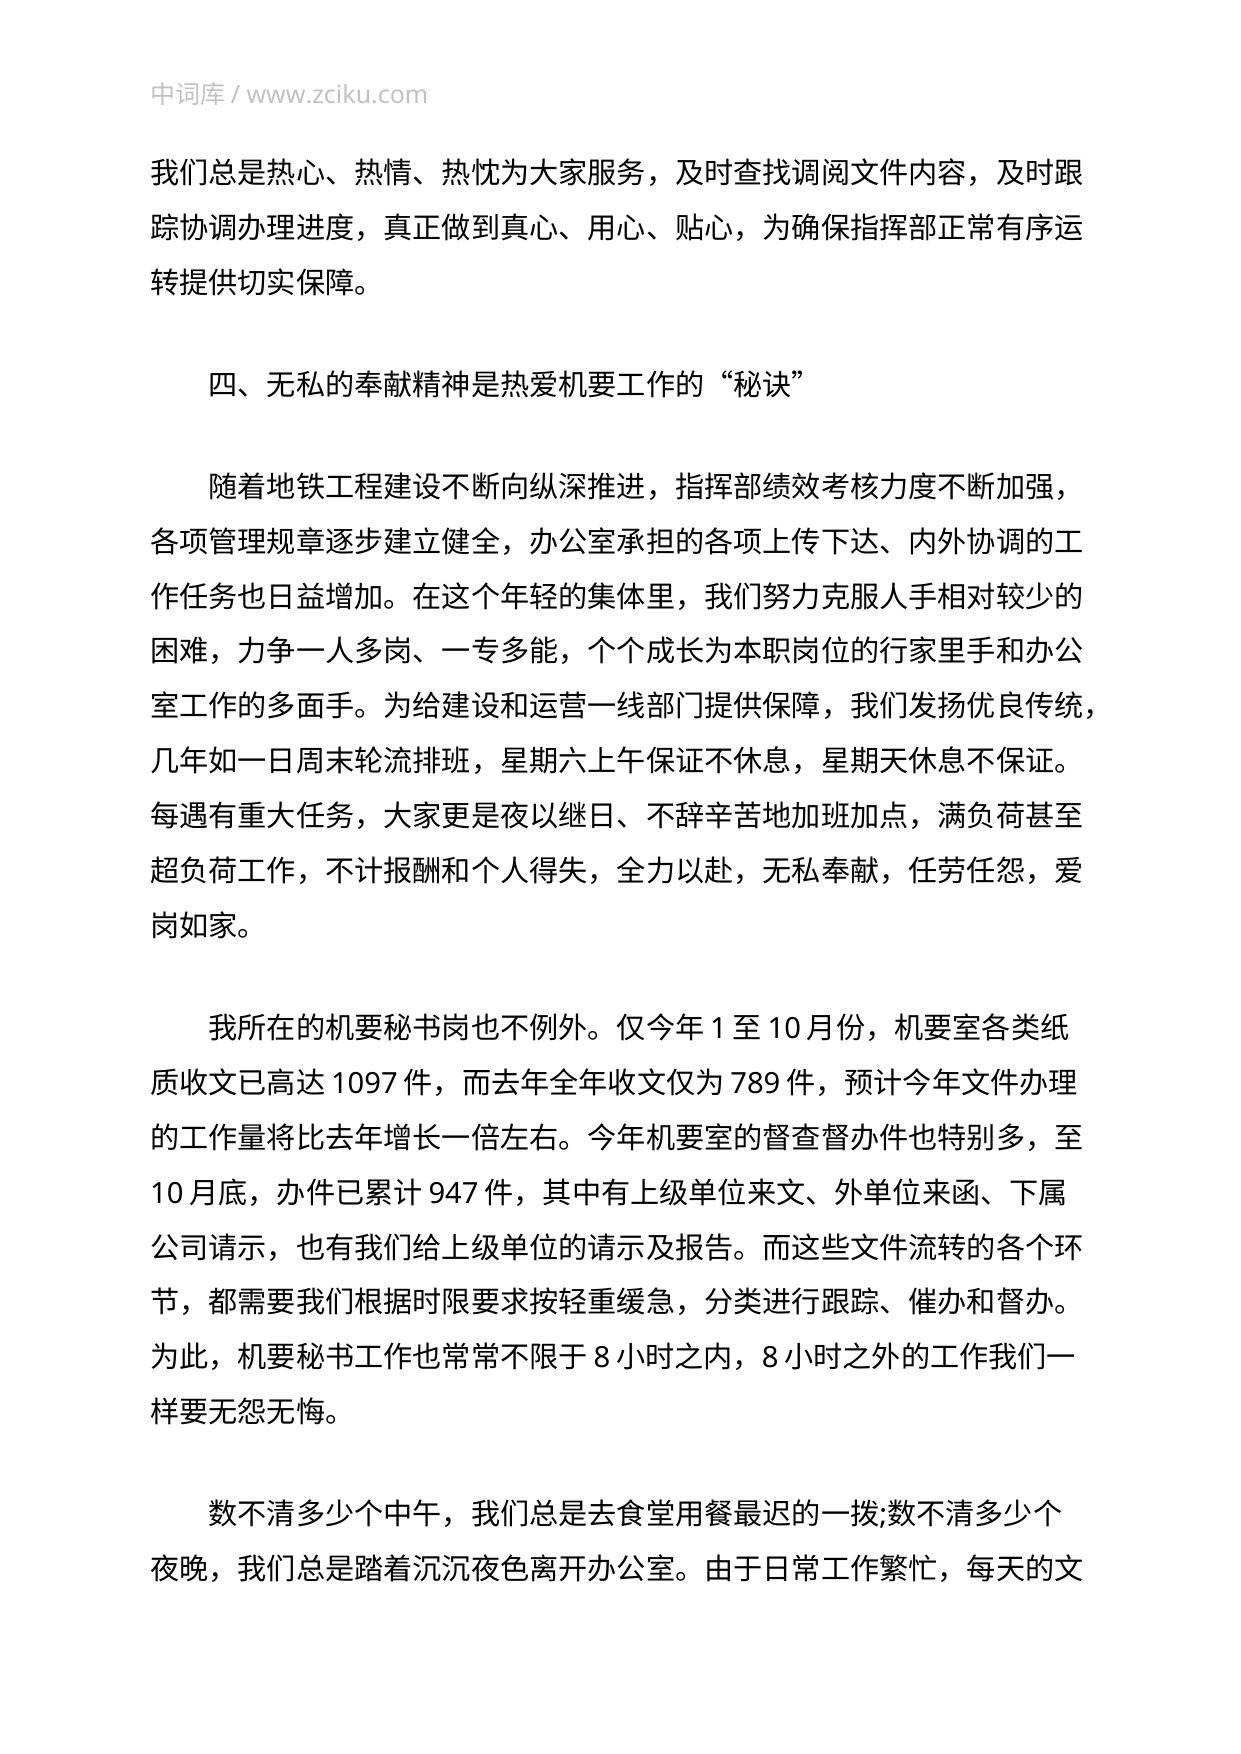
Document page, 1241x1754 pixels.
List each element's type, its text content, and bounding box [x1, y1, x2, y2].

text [150, 1491, 1090, 1588]
text 四、无私的奉献精神是热爱机要工作的“秘诀” [150, 362, 1090, 404]
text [150, 150, 1090, 302]
text 随着地铁工程建设不断向纵深推进，指挥部绩效考核力度不断加强，各项管理规章逐步建立健全，办公室承担的各项上传下达、内外协调的工作任务也日益增加。在这个年轻的集体里，我们努力克服人手相对较少的困难，力争一人多岗、一专多能，个个成长为本职岗位的行家里手和办公室工作的多面手。为给建设和运营一线部门提供保障，我们发扬优良传统，几年如一日周末轮流排班，星期六上午保证不休息，星期天休息不保证。每遇有重大任务，大家更是夜以继日、不辞辛苦地加班加点，满负荷甚至超负荷工作，不计报酬和个人得失，全力以赴，无私奉献，任劳任怨，爱岗如家。 [150, 463, 1090, 945]
text 我所在的机要秘书岗也不例外。仅今年1至10月份，机要室各类纸质收文已高达1097件，而去年全年收文仅为789件，预计今年文件办理的工作量将比去年增长一倍左右。今年机要室的督查督办件也特别多，至10月底，办件已累计947件，其中有上级单位来文、外单位来函、下属公司请示，也有我们给上级单位的请示及报告。而这些文件流转的各个环节，都需要我们根据时限要求按轻重缓急，分类进行跟踪、催办和督办。为此，机要秘书工作也常常不限于8小时之内，8小时之外的工作我们一样要无怨无悔。 [150, 1004, 1090, 1431]
